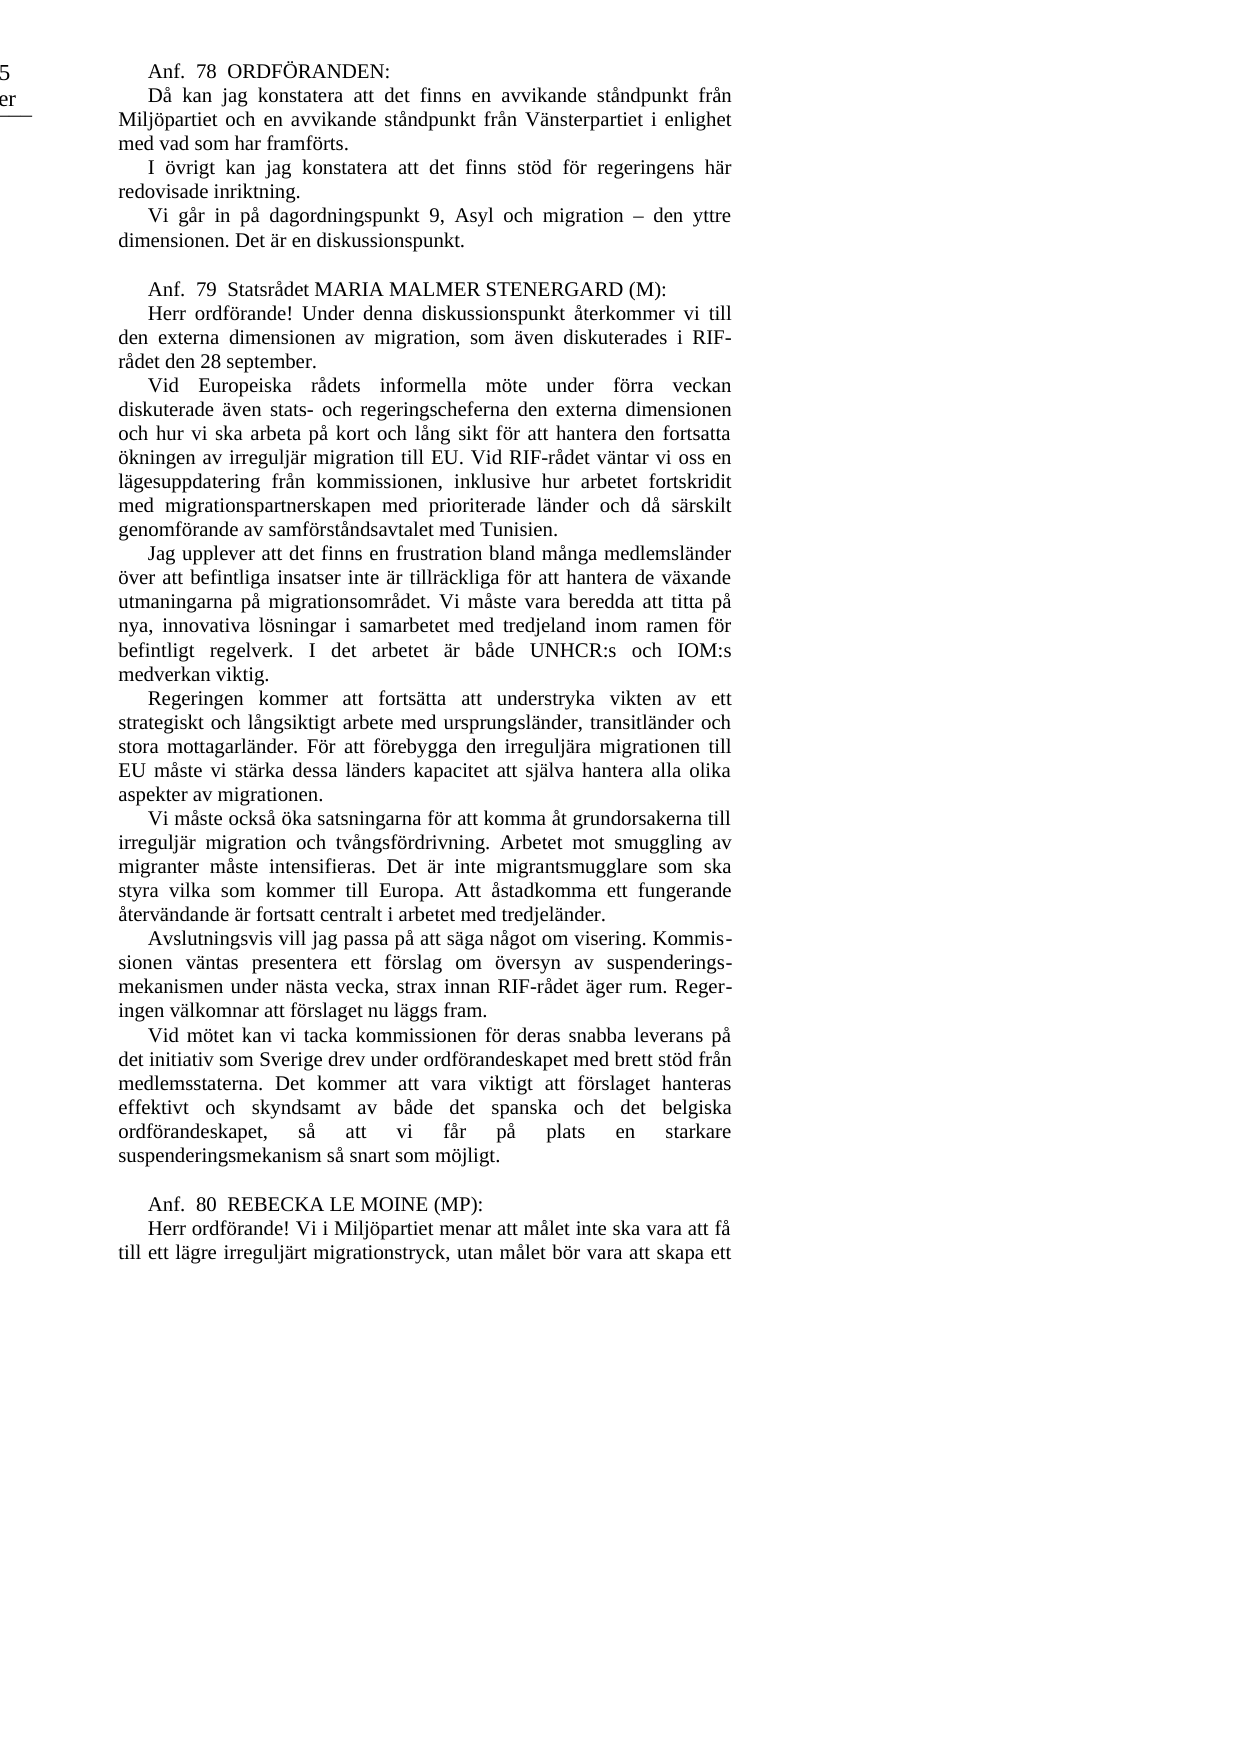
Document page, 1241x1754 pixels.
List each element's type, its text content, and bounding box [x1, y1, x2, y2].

text Avslutningsvis vill jag passa på att säga något om visering. Kommissionen väntas presentera ett förslag om översyn av suspenderingsmekanismen under nästa vecka, strax innan RIF-rådet äger rum. Regeringen välkomnar att förslaget nu läggs fram. [118, 926, 732, 1022]
subtitle Anf. 79 Statsrådet MARIA MALMER STENERGARD (M): [148, 277, 732, 301]
text Jag upplever att det finns en frustration bland många medlemsländer över att befintliga insatser inte är tillräckliga för att hantera de växande utmaningarna på migrationsområdet. Vi måste vara beredda att titta på nya, innovativa lösningar i samarbetet med tredjeland inom ramen för befintligt regelverk. I det arbetet är både UNHCR:s och IOM:s medverkan viktig. [118, 541, 732, 686]
text Vi går in på dagordningspunkt 9, Asyl och migration – den yttre dimensionen. Det är en diskussionspunkt. [118, 203, 732, 252]
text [118, 1216, 732, 1264]
text Regeringen kommer att fortsätta att understryka vikten av ett strategiskt och långsiktigt arbete med ursprungsländer, transitländer och stora mottagarländer. För att förebygga den irreguljära migrationen till EU måste vi stärka dessa länders kapacitet att själva hantera alla olika aspekter av migrationen. [118, 686, 732, 806]
text Vi måste också öka satsningarna för att komma åt grundorsakerna till irreguljär migration och tvångsfördrivning. Arbetet mot smuggling av migranter måste intensifieras. Det är inte migrantsmugglare som ska styra vilka som kommer till Europa. Att åstadkomma ett fungerande återvändande är fortsatt centralt i arbetet med tredjeländer. [118, 806, 732, 926]
text Vid Europeiska rådets informella möte under förra veckan diskuterade även stats- och regeringscheferna den externa dimensionen och hur vi ska arbeta på kort och lång sikt för att hantera den fortsatta ökningen av irreguljär migration till EU. Vid RIF-rådet väntar vi oss en lägesuppdatering från kommissionen, inklusive hur arbetet fortskridit med migrationspartnerskapen med prioriterade länder och då särskilt genomförande av samförståndsavtalet med Tunisien. [118, 373, 732, 541]
text Herr ordförande! Under denna diskussionspunkt återkommer vi till den externa dimensionen av migration, som även diskuterades i RIF-rådet den 28 september. [118, 301, 732, 373]
text I övrigt kan jag konstatera att det finns stöd för regeringens här redovisade inriktning. [118, 155, 732, 203]
subtitle Anf. 78 ORDFÖRANDEN: [148, 59, 732, 83]
text Då kan jag konstatera att det finns en avvikande ståndpunkt från Miljöpartiet och en avvikande ståndpunkt från Vänsterpartiet i enlighet med vad som har framförts. [118, 83, 732, 155]
subtitle Anf. 80 REBECKA LE MOINE (MP): [148, 1192, 732, 1216]
text Vid mötet kan vi tacka kommissionen för deras snabba leverans på det initiativ som Sverige drev under ordförandeskapet med brett stöd från medlemsstaterna. Det kommer att vara viktigt att förslaget hanteras effektivt och skyndsamt av både det spanska och det belgiska ordförandeskapet, så att vi får på plats en starkare suspenderingsmekanism så snart som möjligt. [118, 1022, 732, 1167]
